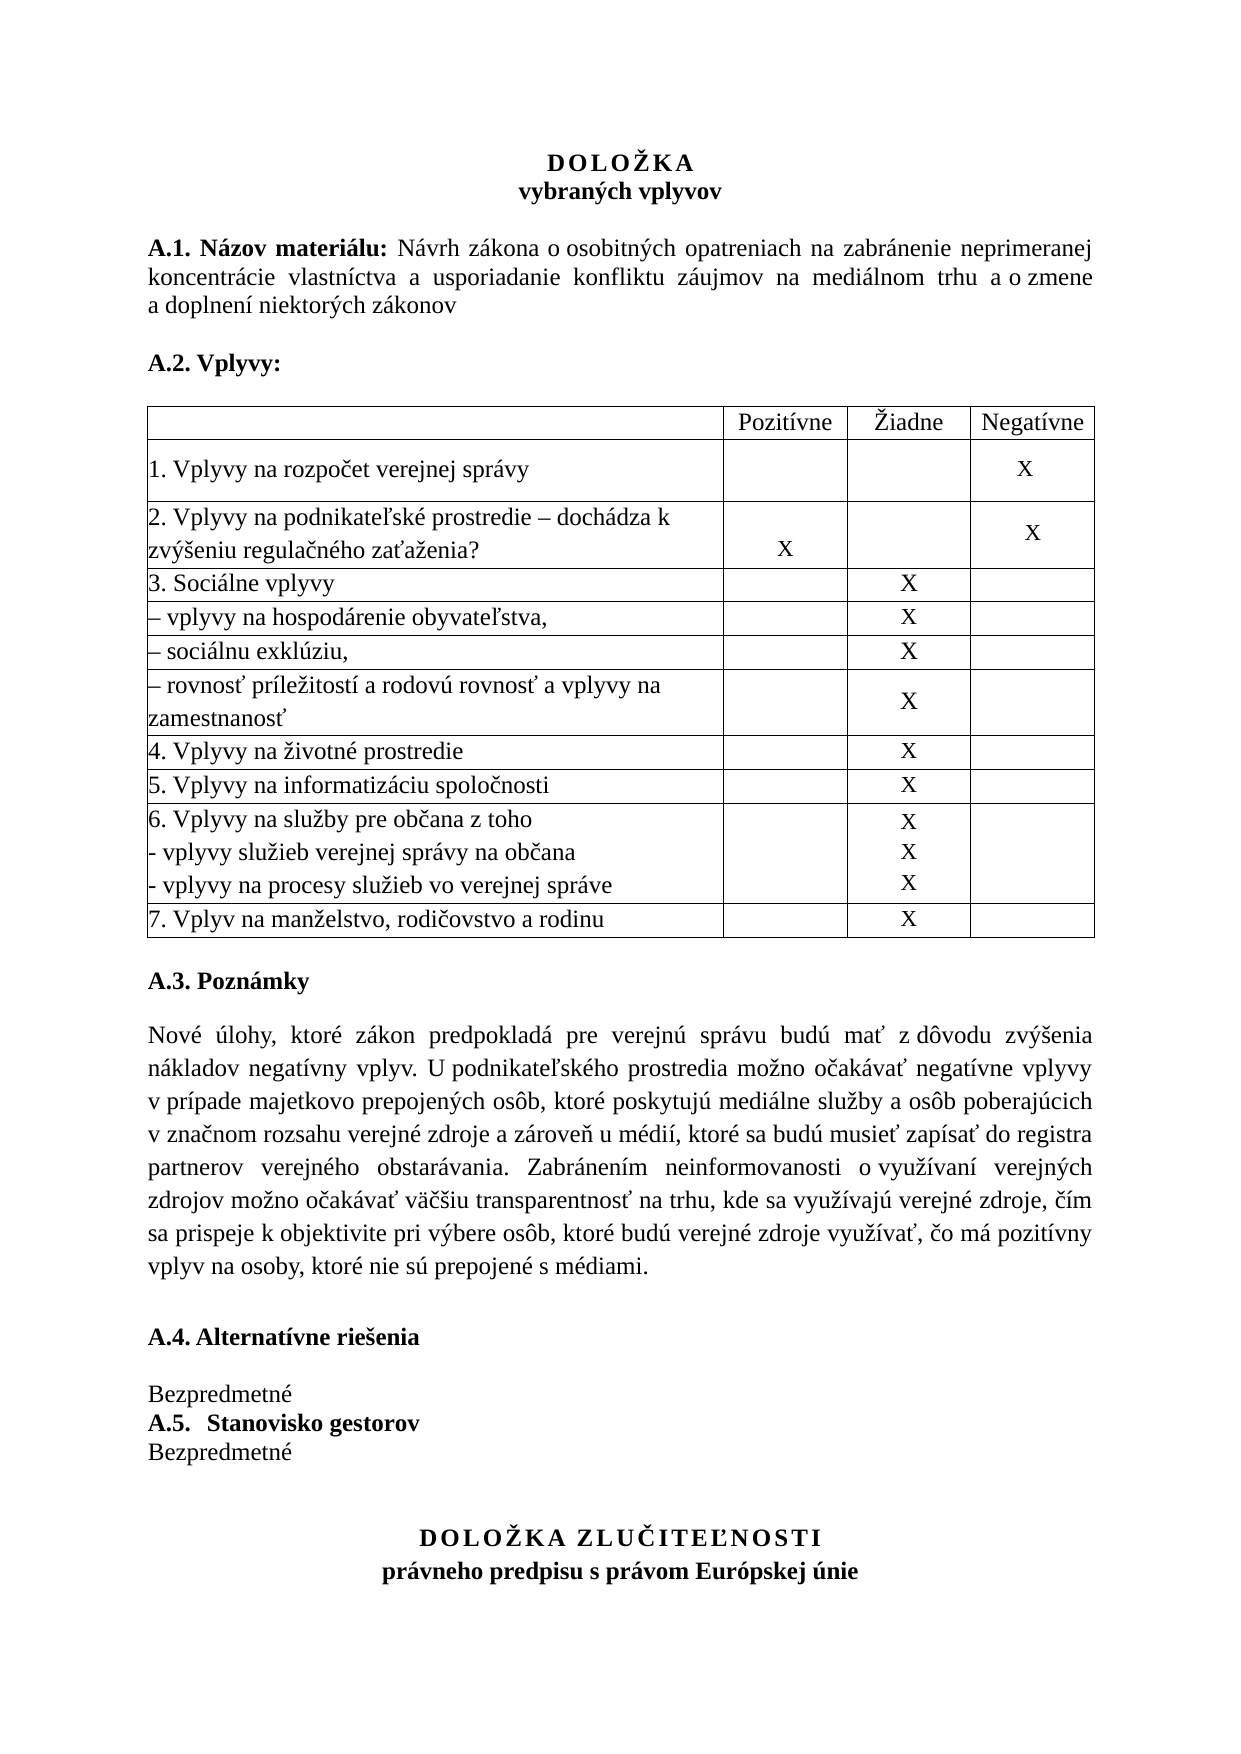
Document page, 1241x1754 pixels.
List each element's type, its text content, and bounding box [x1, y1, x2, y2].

table_cell X [848, 736, 970, 769]
table_cell [971, 736, 1094, 769]
table_cell [724, 770, 847, 803]
table_cell 3. Sociálne vplyvy [148, 569, 723, 601]
table_cell [724, 569, 847, 601]
table_cell X [724, 502, 847, 567]
table_cell X [848, 602, 970, 635]
text Bezpredmetné [148, 1379, 1093, 1408]
table_cell [848, 440, 970, 501]
text A.1. Názov materiálu: Návrh zákona o osobitných opatreniach na zabránenie neprimeranej koncentrácie vlastníctva a usporiadanie konfliktu záujmov na mediálnom trhu a o zmene a doplnení niektorých zákonov [148, 233, 1093, 319]
table_cell – vplyvy na hospodárenie obyvateľstva, [148, 602, 723, 635]
table_cell [971, 904, 1094, 937]
table_header Pozitívne [724, 407, 847, 439]
table_cell 6. Vplyvy na služby pre občana z toho - vplyvy služieb verejnej správy na občana - vplyvy na procesy služieb vo verejnej správe [148, 804, 723, 903]
table_cell 7. Vplyv na manželstvo, rodičovstvo a rodinu [148, 904, 723, 937]
table_cell 4. Vplyvy na životné prostredie [148, 736, 723, 769]
table_cell X [848, 770, 970, 803]
table_cell [971, 770, 1094, 803]
table_cell [971, 569, 1094, 601]
table_cell X [971, 502, 1094, 567]
table_cell [724, 602, 847, 635]
text právneho predpisu s právom Európskej únie [148, 1556, 1093, 1585]
text Nové úlohy, ktoré zákon predpokladá pre verejnú správu budú mať z dôvodu zvýšenia nákladov negatívny vplyv. U podnikateľského prostredia možno očakávať negatívne vplyvy v prípade majetkovo prepojených osôb, ktoré poskytujú mediálne služby a osôb poberajúcich v značnom rozsahu verejné zdroje a zároveň u médií, ktoré sa budú musieť zapísať do registra partnerov verejného obstarávania. Zabránením neinformovanosti o využívaní verejných zdrojov možno očakávať väčšiu transparentnosť na trhu, kde sa využívajú verejné zdroje, čím sa prispeje k objektivite pri výbere osôb, ktoré budú verejné zdroje využívať, čo má pozitívny vplyv na osoby, ktoré nie sú prepojené s médiami. [148, 1020, 1093, 1280]
table_cell [724, 904, 847, 937]
table_cell 1. Vplyvy na rozpočet verejnej správy [148, 440, 723, 501]
table_cell [971, 670, 1094, 735]
table_cell [971, 636, 1094, 669]
table_cell [971, 804, 1094, 903]
table_cell [724, 670, 847, 735]
table_cell X X X [848, 804, 970, 903]
table_cell X [848, 670, 970, 735]
table_cell [724, 804, 847, 903]
table_cell [848, 502, 970, 567]
text vybraných vplyvov [148, 176, 1093, 205]
table_header [148, 407, 723, 439]
table_cell [724, 440, 847, 501]
table_header Negatívne [971, 407, 1094, 439]
text A.5. Stanovisko gestorov [148, 1408, 1093, 1437]
text Doložka [148, 148, 1093, 176]
table_header Žiadne [848, 407, 970, 439]
table_cell 2. Vplyvy na podnikateľské prostredie – dochádza k zvýšeniu regulačného zaťaženia? [148, 502, 723, 567]
text A.3. Poznámky [148, 966, 1093, 995]
table_cell X [848, 569, 970, 601]
table_cell X [848, 636, 970, 669]
text Bezpredmetné [148, 1437, 1093, 1466]
text Doložka zlučiteľnosti [148, 1523, 1093, 1552]
text A.4. Alternatívne riešenia [148, 1322, 1093, 1351]
table_cell 5. Vplyvy na informatizáciu spoločnosti [148, 770, 723, 803]
table_cell X [971, 440, 1094, 501]
text A.2. Vplyvy: [148, 348, 1093, 377]
table_cell – sociálnu exklúziu, [148, 636, 723, 669]
table_cell – rovnosť príležitostí a rodovú rovnosť a vplyvy na zamestnanosť [148, 670, 723, 735]
table_cell [971, 602, 1094, 635]
table_cell [724, 736, 847, 769]
table_cell X [848, 904, 970, 937]
table_cell [724, 636, 847, 669]
